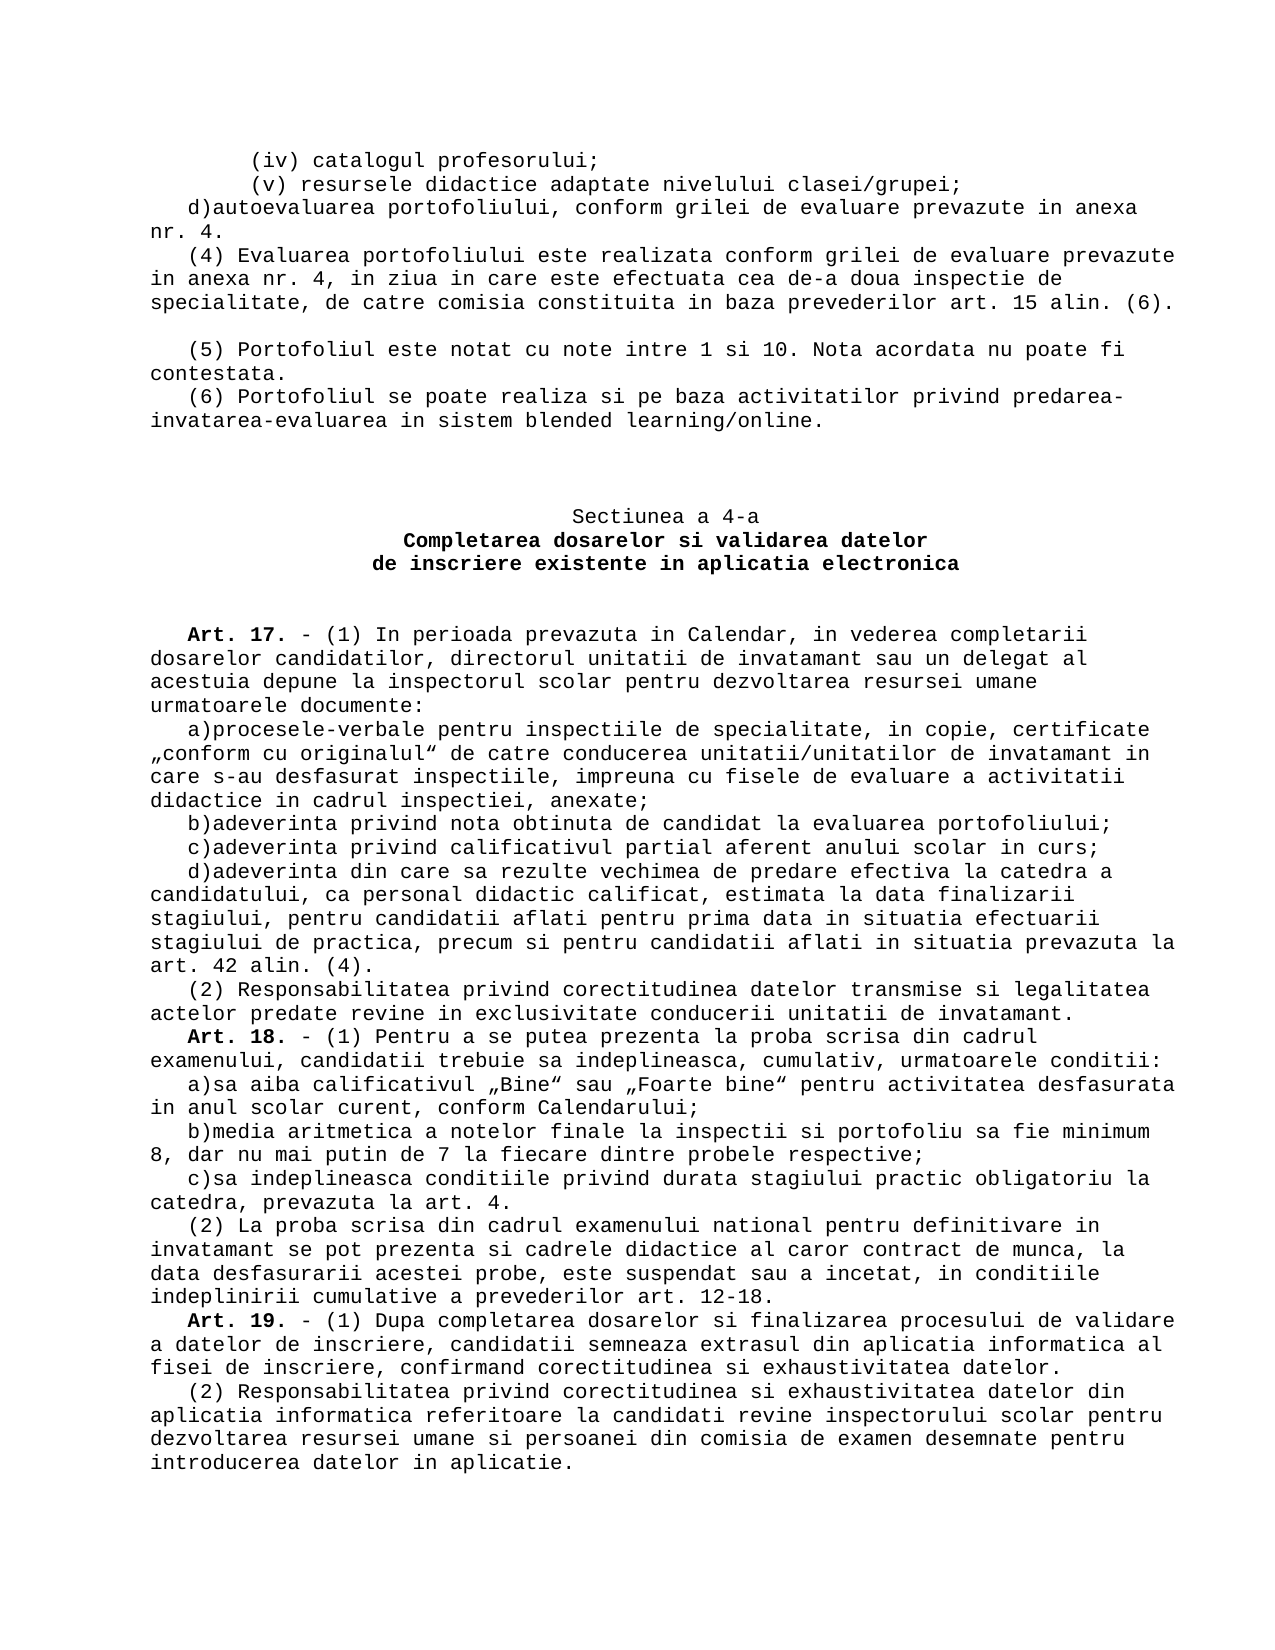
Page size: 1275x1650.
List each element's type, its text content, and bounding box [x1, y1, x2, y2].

text d)autoevaluarea portofoliului, conform grilei de evaluare prevazute in anexa nr. 4. (4) Evaluarea portofoliului este realizata conform grilei de evaluare prevazute in anexa nr. 4, in ziua in care este efectuata cea de-a doua inspectie de specialitate, de catre comisia constituita in baza prevederilor art. 15 alin. (6). (5) Portofoliul este notat cu note intre 1 si 10. Nota acordata nu poate fi contestata. (6) Portofoliul se poate realiza si pe baza activitatilor privind predarea-invatarea-evaluarea in sistem blended learning/online. [150, 197, 1181, 434]
text Sectiunea a 4-a Completarea dosarelor si validarea datelor [150, 459, 1181, 553]
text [150, 150, 1181, 197]
text Art. 17. - (1) In perioada prevazuta in Calendar, in vederea completarii dosarelor candidatilor, directorul unitatii de invatamant sau un delegat al acestuia depune la inspectorul scolar pentru dezvoltarea resursei umane urmatoarele documente: [150, 624, 1181, 719]
text a)sa aiba calificativul „Bine“ sau „Foarte bine“ pentru activitatea desfasurata in anul scolar curent, conform Calendarului; b)media aritmetica a notelor finale la inspectii si portofoliu sa fie minimum 8, dar nu mai putin de 7 la fiecare dintre probele respective; c)sa indeplineasca conditiile privind durata stagiului practic obligatoriu la catedra, prevazuta la art. 4. (2) La proba scrisa din cadrul examenului national pentru definitivare in invatamant se pot prezenta si cadrele didactice al caror contract de munca, la data desfasurarii acestei probe, este suspendat sau a incetat, in conditiile indeplinirii cumulative a prevederilor art. 12-18. Art. 19. - (1) Dupa completarea dosarelor si finalizarea procesului de validare a datelor de inscriere, candidatii semneaza extrasul din aplicatia informatica al fisei de inscriere, confirmand corectitudinea si exhaustivitatea datelor. (2) Responsabilitatea privind corectitudinea si exhaustivitatea datelor din aplicatia informatica referitoare la candidati revine inspectorului scolar pentru dezvoltarea resursei umane si persoanei din comisia de examen desemnate pentru introducerea datelor in aplicatie. [150, 1073, 1181, 1476]
text a)procesele-verbale pentru inspectiile de specialitate, in copie, certificate „conform cu originalul“ de catre conducerea unitatii/unitatilor de invatamant in care s-au desfasurat inspectiile, impreuna cu fisele de evaluare a activitatii didactice in cadrul inspectiei, anexate; b)adeverinta privind nota obtinuta de candidat la evaluarea portofoliului; c)adeverinta privind calificativul partial aferent anului scolar in curs; d)adeverinta din care sa rezulte vechimea de predare efectiva la catedra a candidatului, ca personal didactic calificat, estimata la data finalizarii stagiului, pentru candidatii aflati pentru prima data in situatia efectuarii stagiului de practica, precum si pentru candidatii aflati in situatia prevazuta la art. 42 alin. (4). (2) Responsabilitatea privind corectitudinea datelor transmise si legalitatea actelor predate revine in exclusivitate conducerii unitatii de invatamant. Art. 18. - (1) Pentru a se putea prezenta la proba scrisa din cadrul examenului, candidatii trebuie sa indeplineasca, cumulativ, urmatoarele conditii: [150, 719, 1181, 1073]
text de inscriere existente in aplicatia electronica [150, 553, 1181, 577]
